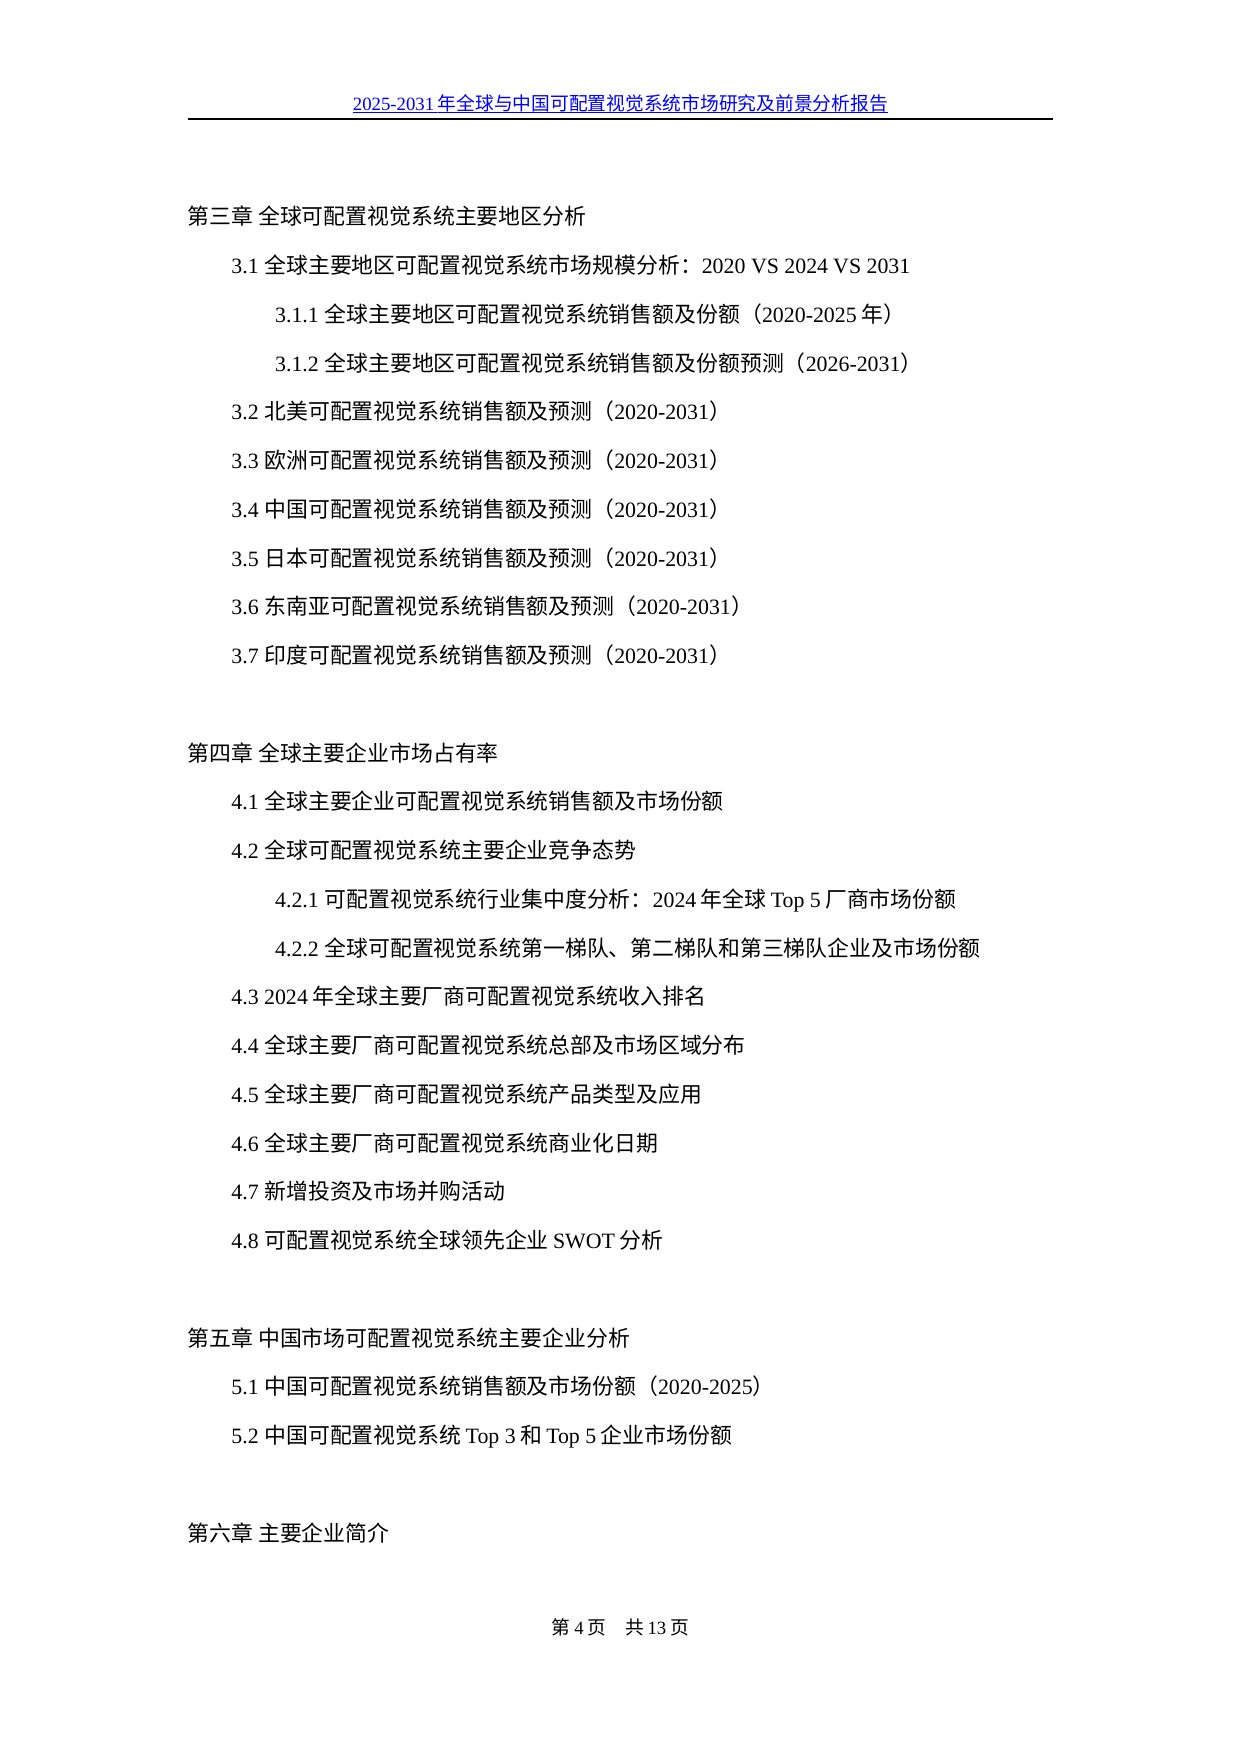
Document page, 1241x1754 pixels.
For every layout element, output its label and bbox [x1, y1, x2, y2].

text [187, 150, 1053, 1548]
